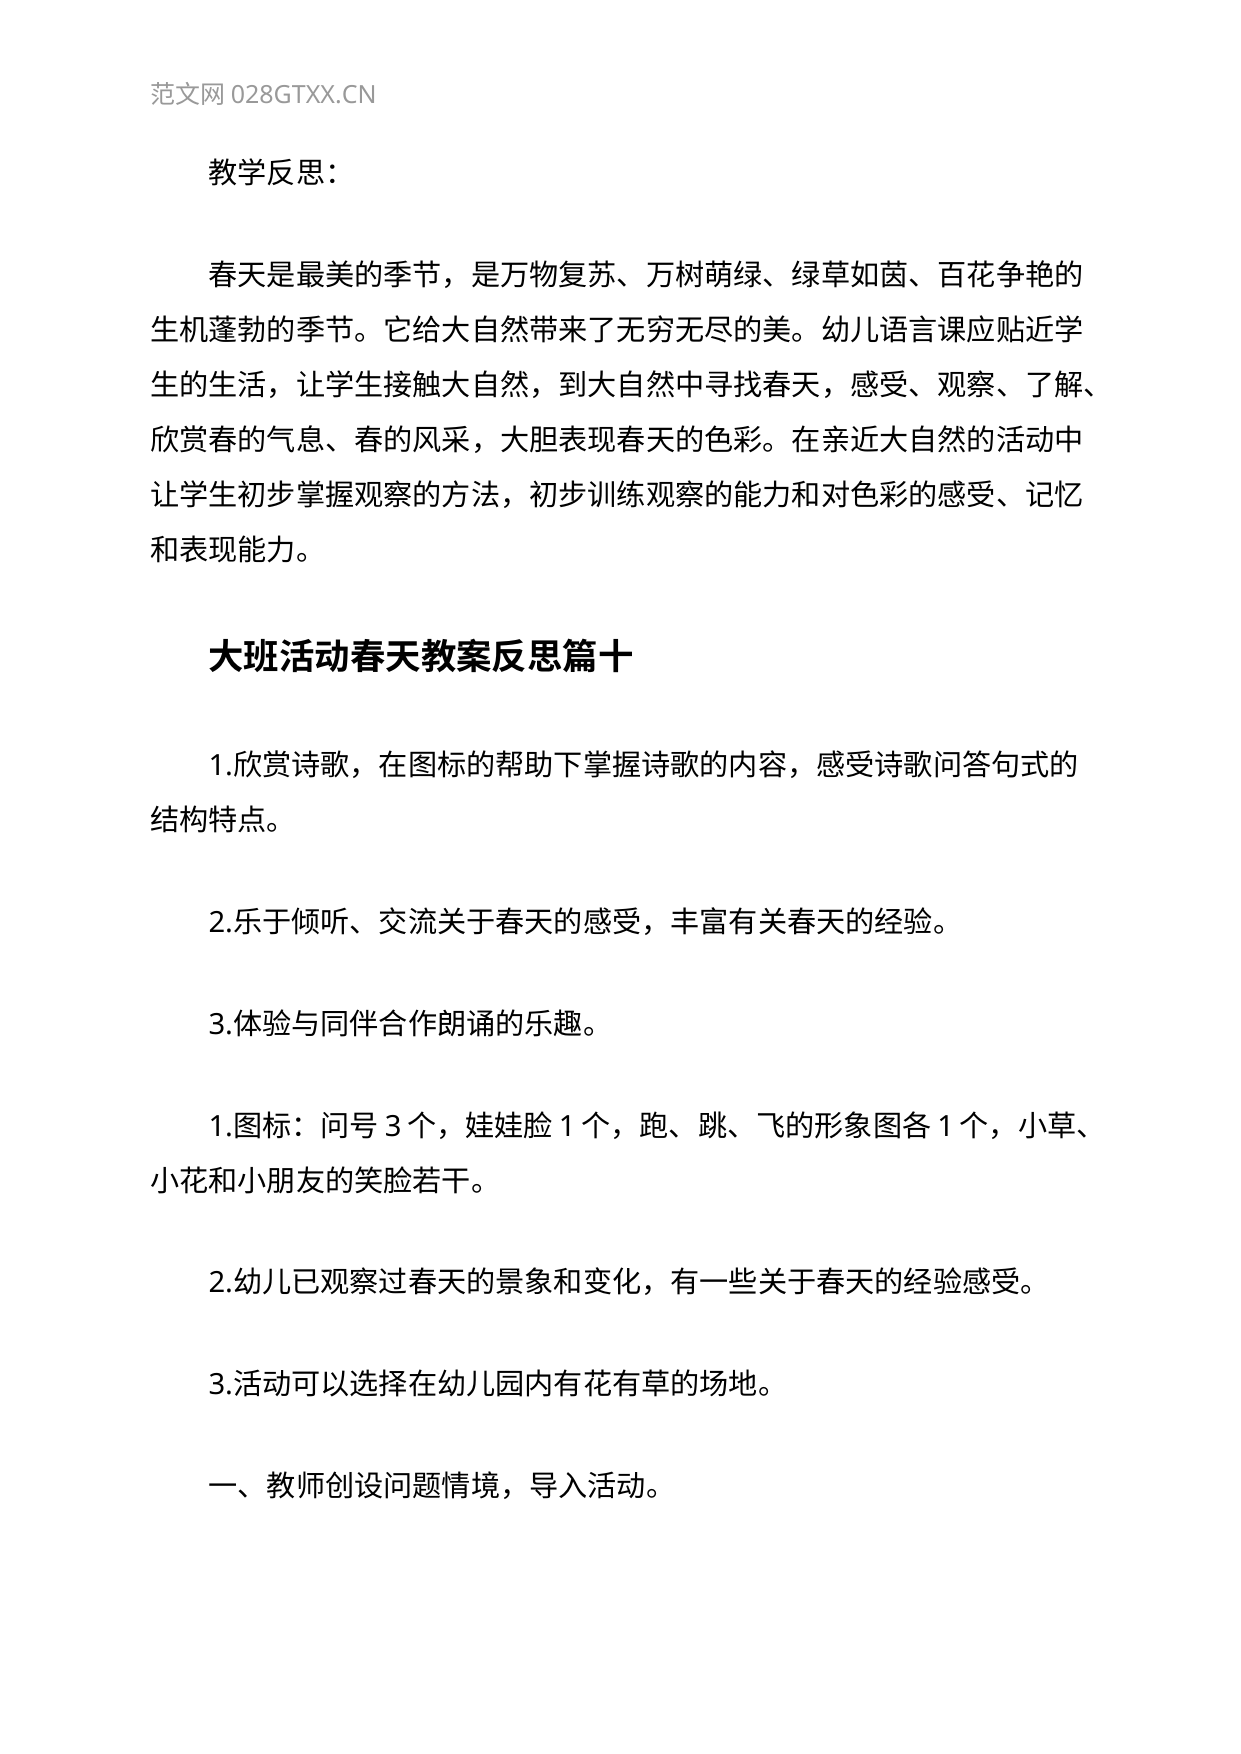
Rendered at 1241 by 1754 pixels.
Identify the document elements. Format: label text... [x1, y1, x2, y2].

text 2.幼儿已观察过春天的景象和变化，有一些关于春天的经验感受。 [150, 1259, 1090, 1301]
text 3.活动可以选择在幼儿园内有花有草的场地。 [150, 1361, 1090, 1403]
text 大班活动春天教案反思篇十 [150, 628, 1090, 679]
text 3.体验与同伴合作朗诵的乐趣。 [150, 1000, 1090, 1043]
text 1.图标：问号3个，娃娃脸1个，跑、跳、飞的形象图各1个，小草、小花和小朋友的笑脸若干。 [150, 1102, 1090, 1199]
text 一、教师创设问题情境，导入活动。 [150, 1463, 1090, 1505]
text 春天是最美的季节，是万物复苏、万树萌绿、绿草如茵、百花争艳的生机蓬勃的季节。它给大自然带来了无穷无尽的美。幼儿语言课应贴近学生的生活，让学生接触大自然，到大自然中寻找春天，感受、观察、了解、欣赏春的气息、春的风采，大胆表现春天的色彩。在亲近大自然的活动中让学生初步掌握观察的方法，初步训练观察的能力和对色彩的感受、记忆和表现能力。 [150, 252, 1090, 568]
text 1.欣赏诗歌，在图标的帮助下掌握诗歌的内容，感受诗歌问答句式的结构特点。 [150, 741, 1090, 839]
text 2.乐于倾听、交流关于春天的感受，丰富有关春天的经验。 [150, 898, 1090, 941]
text 教学反思： [150, 150, 1090, 192]
